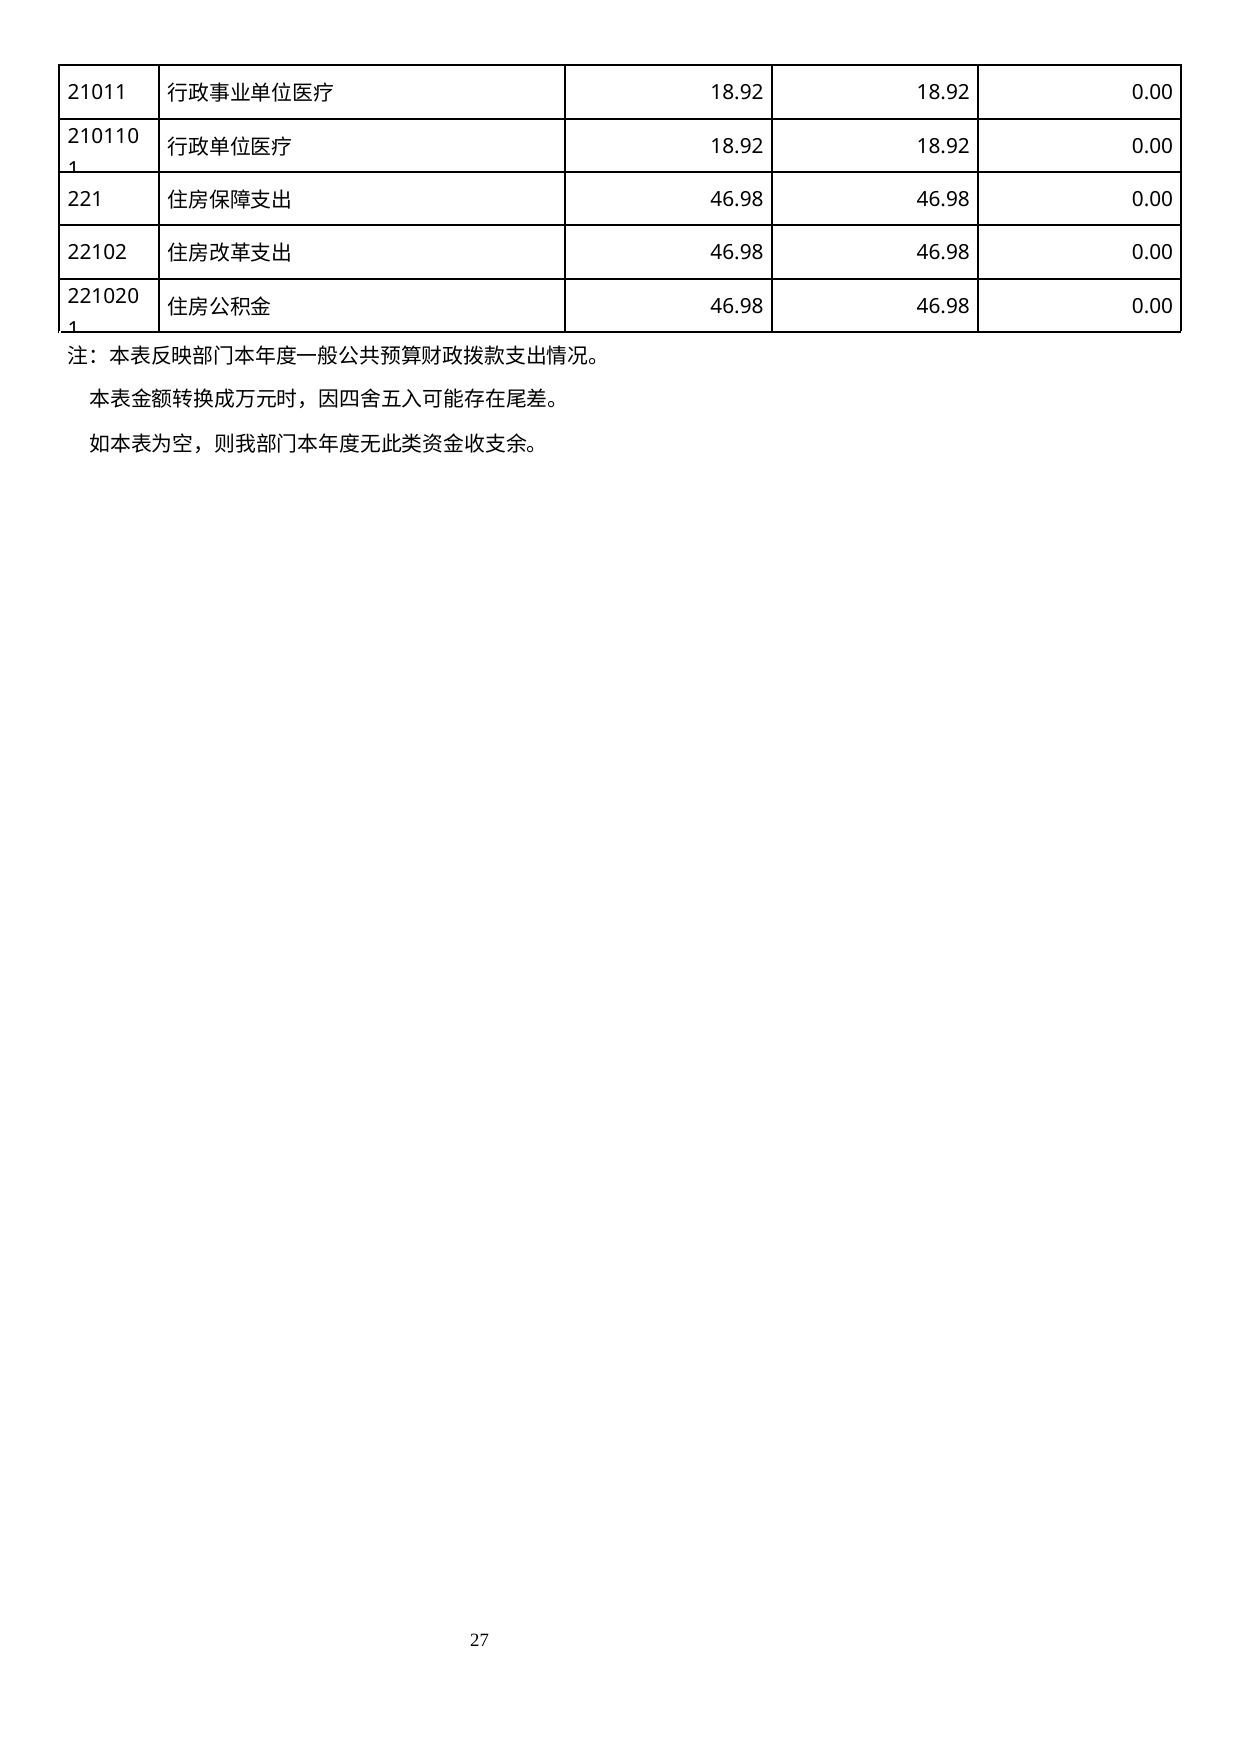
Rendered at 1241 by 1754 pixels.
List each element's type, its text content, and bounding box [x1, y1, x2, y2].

table_cell 18.92 [773, 120, 977, 171]
table_cell 2101101 [60, 120, 158, 171]
table_cell 18.92 [566, 66, 771, 117]
table_cell 18.92 [566, 120, 771, 171]
table_cell 0.00 [979, 66, 1180, 117]
table_cell 0.00 [979, 120, 1180, 171]
table_cell 本表金额转换成万元时，因四舍五入可能存在尾差。 [60, 375, 1181, 419]
table_cell 18.92 [773, 66, 977, 117]
table_cell 注：本表反映部门本年度一般公共预算财政拨款支出情况。 [60, 332, 1181, 375]
table_cell 行政事业单位医疗 [160, 66, 564, 117]
table_cell 住房保障支出 [160, 173, 564, 224]
table_cell 46.98 [773, 173, 977, 224]
table_cell 住房改革支出 [160, 226, 564, 277]
table_cell 0.00 [979, 280, 1180, 331]
table_cell 2210201 [60, 280, 158, 331]
table_cell 0.00 [979, 226, 1180, 277]
table_cell 221 [60, 173, 158, 224]
table_cell 22102 [60, 226, 158, 277]
table_cell 46.98 [773, 280, 977, 331]
table_cell 46.98 [773, 226, 977, 277]
table_cell 46.98 [566, 173, 771, 224]
table_cell 住房公积金 [160, 280, 564, 331]
table_cell 46.98 [566, 280, 771, 331]
table_cell 0.00 [979, 173, 1180, 224]
table_cell 如本表为空，则我部门本年度无此类资金收支余。 [60, 420, 1181, 464]
table_cell 行政单位医疗 [160, 120, 564, 171]
table_cell 21011 [60, 66, 158, 117]
table_cell 46.98 [566, 226, 771, 277]
